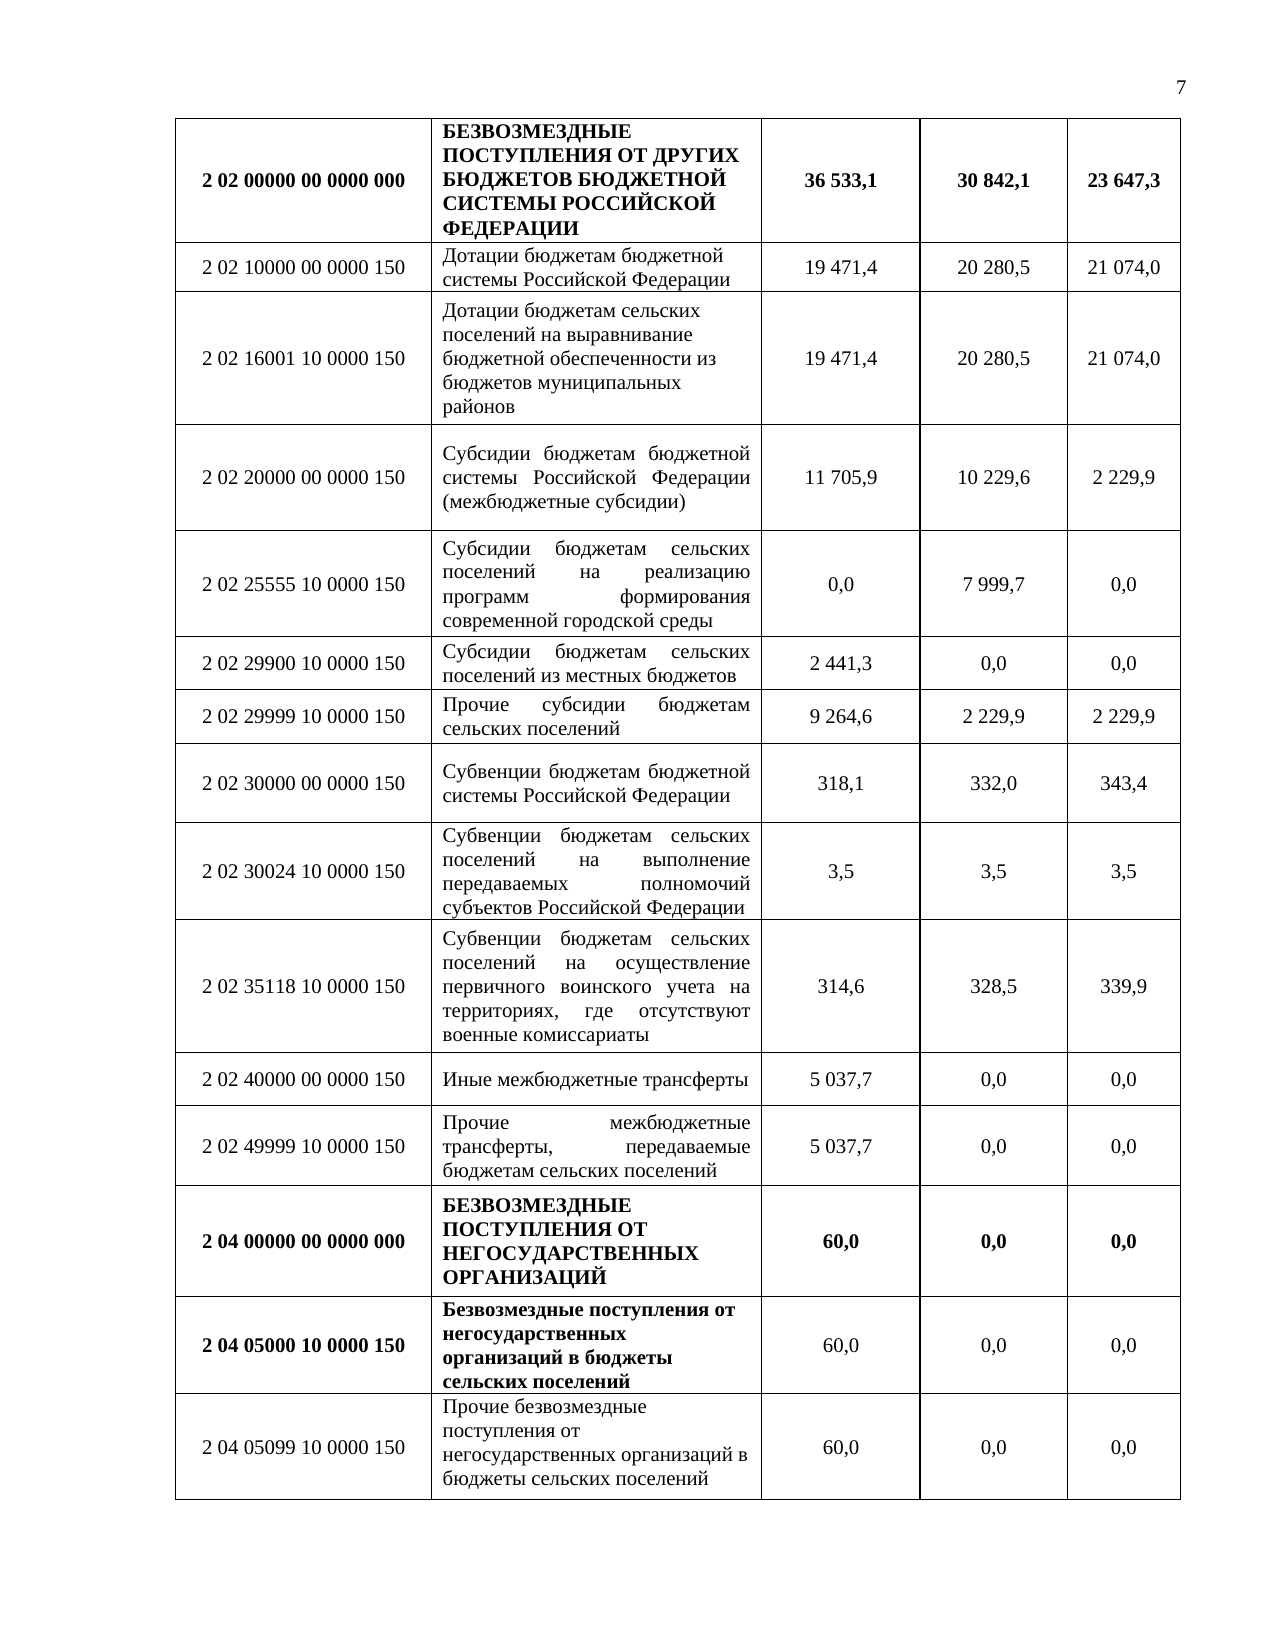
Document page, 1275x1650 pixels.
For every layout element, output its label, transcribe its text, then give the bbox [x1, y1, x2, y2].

table_cell Дотации бюджетам бюджетной системы Российской Федерации [432, 243, 761, 291]
table_cell 10 229,6 [921, 425, 1067, 530]
table_cell 2 02 29999 10 0000 150 [176, 690, 431, 742]
table_cell 0,0 [921, 1053, 1067, 1105]
table_cell 60,0 [762, 1394, 919, 1499]
table_cell 2 02 40000 00 0000 150 [176, 1053, 431, 1105]
table_cell 2 02 10000 00 0000 150 [176, 243, 431, 291]
table_cell БЕЗВОЗМЕЗДНЫЕ ПОСТУПЛЕНИЯ ОТ НЕГОСУДАРСТВЕННЫХ ОРГАНИЗАЦИЙ [432, 1186, 761, 1296]
table_cell 2 441,3 [762, 637, 919, 689]
table_cell 314,6 [762, 920, 919, 1052]
table_cell 2 02 49999 10 0000 150 [176, 1106, 431, 1185]
table_cell 20 280,5 [921, 292, 1067, 424]
table_cell Субвенции бюджетам сельских поселений на осуществление первичного воинского учета на территориях, где отсутствуют военные комиссариаты [432, 920, 761, 1052]
table_cell 21 074,0 [1068, 292, 1180, 424]
table_cell Субвенции бюджетам сельских поселений на выполнение передаваемых полномочий субъектов Российской Федерации [432, 823, 761, 919]
table_cell 0,0 [1068, 1186, 1180, 1296]
table_cell Прочие субсидии бюджетам сельских поселений [432, 690, 761, 742]
table_cell 0,0 [921, 1106, 1067, 1185]
table_cell Иные межбюджетные трансферты [432, 1053, 761, 1105]
table_cell 3,5 [921, 823, 1067, 919]
table_cell 0,0 [921, 1394, 1067, 1499]
table_cell Субвенции бюджетам бюджетной системы Российской Федерации [432, 744, 761, 822]
table_cell Прочие межбюджетные трансферты, передаваемые бюджетам сельских поселений [432, 1106, 761, 1185]
table_cell 332,0 [921, 744, 1067, 822]
table_cell 2 04 05000 10 0000 150 [176, 1297, 431, 1393]
table_cell 2 02 30024 10 0000 150 [176, 823, 431, 919]
table_cell 0,0 [1068, 1297, 1180, 1393]
table_cell 2 229,9 [921, 690, 1067, 742]
table_cell 0,0 [1068, 1394, 1180, 1499]
table_cell Субсидии бюджетам сельских поселений на реализацию программ формирования современной городской среды [432, 531, 761, 636]
table_cell 328,5 [921, 920, 1067, 1052]
table_cell 36 533,1 [762, 119, 919, 242]
table_cell 2 02 35118 10 0000 150 [176, 920, 431, 1052]
table_cell 0,0 [1068, 637, 1180, 689]
table_cell 339,9 [1068, 920, 1180, 1052]
table_cell 0,0 [921, 1186, 1067, 1296]
table_cell 5 037,7 [762, 1106, 919, 1185]
table_cell 2 02 29900 10 0000 150 [176, 637, 431, 689]
table_cell 5 037,7 [762, 1053, 919, 1105]
table_cell 11 705,9 [762, 425, 919, 530]
table_cell 2 04 05099 10 0000 150 [176, 1394, 431, 1499]
table_cell 30 842,1 [921, 119, 1067, 242]
table_cell Субсидии бюджетам бюджетной системы Российской Федерации (межбюджетные субсидии) [432, 425, 761, 530]
table_cell 60,0 [762, 1297, 919, 1393]
table_cell 0,0 [1068, 1106, 1180, 1185]
table_cell 23 647,3 [1068, 119, 1180, 242]
table_cell 19 471,4 [762, 243, 919, 291]
table_cell 19 471,4 [762, 292, 919, 424]
table_cell 3,5 [762, 823, 919, 919]
table_cell 2 02 20000 00 0000 150 [176, 425, 431, 530]
table_cell 2 02 25555 10 0000 150 [176, 531, 431, 636]
table_cell 0,0 [1068, 1053, 1180, 1105]
table_cell 20 280,5 [921, 243, 1067, 291]
table_cell 2 229,9 [1068, 425, 1180, 530]
table_cell 318,1 [762, 744, 919, 822]
table_cell 21 074,0 [1068, 243, 1180, 291]
table_cell БЕЗВОЗМЕЗДНЫЕ ПОСТУПЛЕНИЯ ОТ ДРУГИХ БЮДЖЕТОВ БЮДЖЕТНОЙ СИСТЕМЫ РОССИЙСКОЙ ФЕДЕРАЦИИ [432, 119, 761, 242]
table_cell Дотации бюджетам сельских поселений на выравнивание бюджетной обеспеченности из бюджетов муниципальных районов [432, 292, 761, 424]
table_cell 2 02 00000 00 0000 000 [176, 119, 431, 242]
table_cell 0,0 [1068, 531, 1180, 636]
table_cell 2 02 30000 00 0000 150 [176, 744, 431, 822]
table_cell 2 229,9 [1068, 690, 1180, 742]
table_cell 0,0 [921, 637, 1067, 689]
table_cell 7 999,7 [921, 531, 1067, 636]
table_cell 0,0 [762, 531, 919, 636]
table_cell 3,5 [1068, 823, 1180, 919]
table_cell 60,0 [762, 1186, 919, 1296]
table_cell 0,0 [921, 1297, 1067, 1393]
table_cell Безвозмездные поступления от негосударственных организаций в бюджеты сельских поселений [432, 1297, 761, 1393]
table_cell 2 02 16001 10 0000 150 [176, 292, 431, 424]
table_cell 2 04 00000 00 0000 000 [176, 1186, 431, 1296]
table_cell Прочие безвозмездные поступления от негосударственных организаций в бюджеты сельских поселений [432, 1394, 761, 1499]
table_cell 343,4 [1068, 744, 1180, 822]
table_cell Субсидии бюджетам сельских поселений из местных бюджетов [432, 637, 761, 689]
table_cell 9 264,6 [762, 690, 919, 742]
